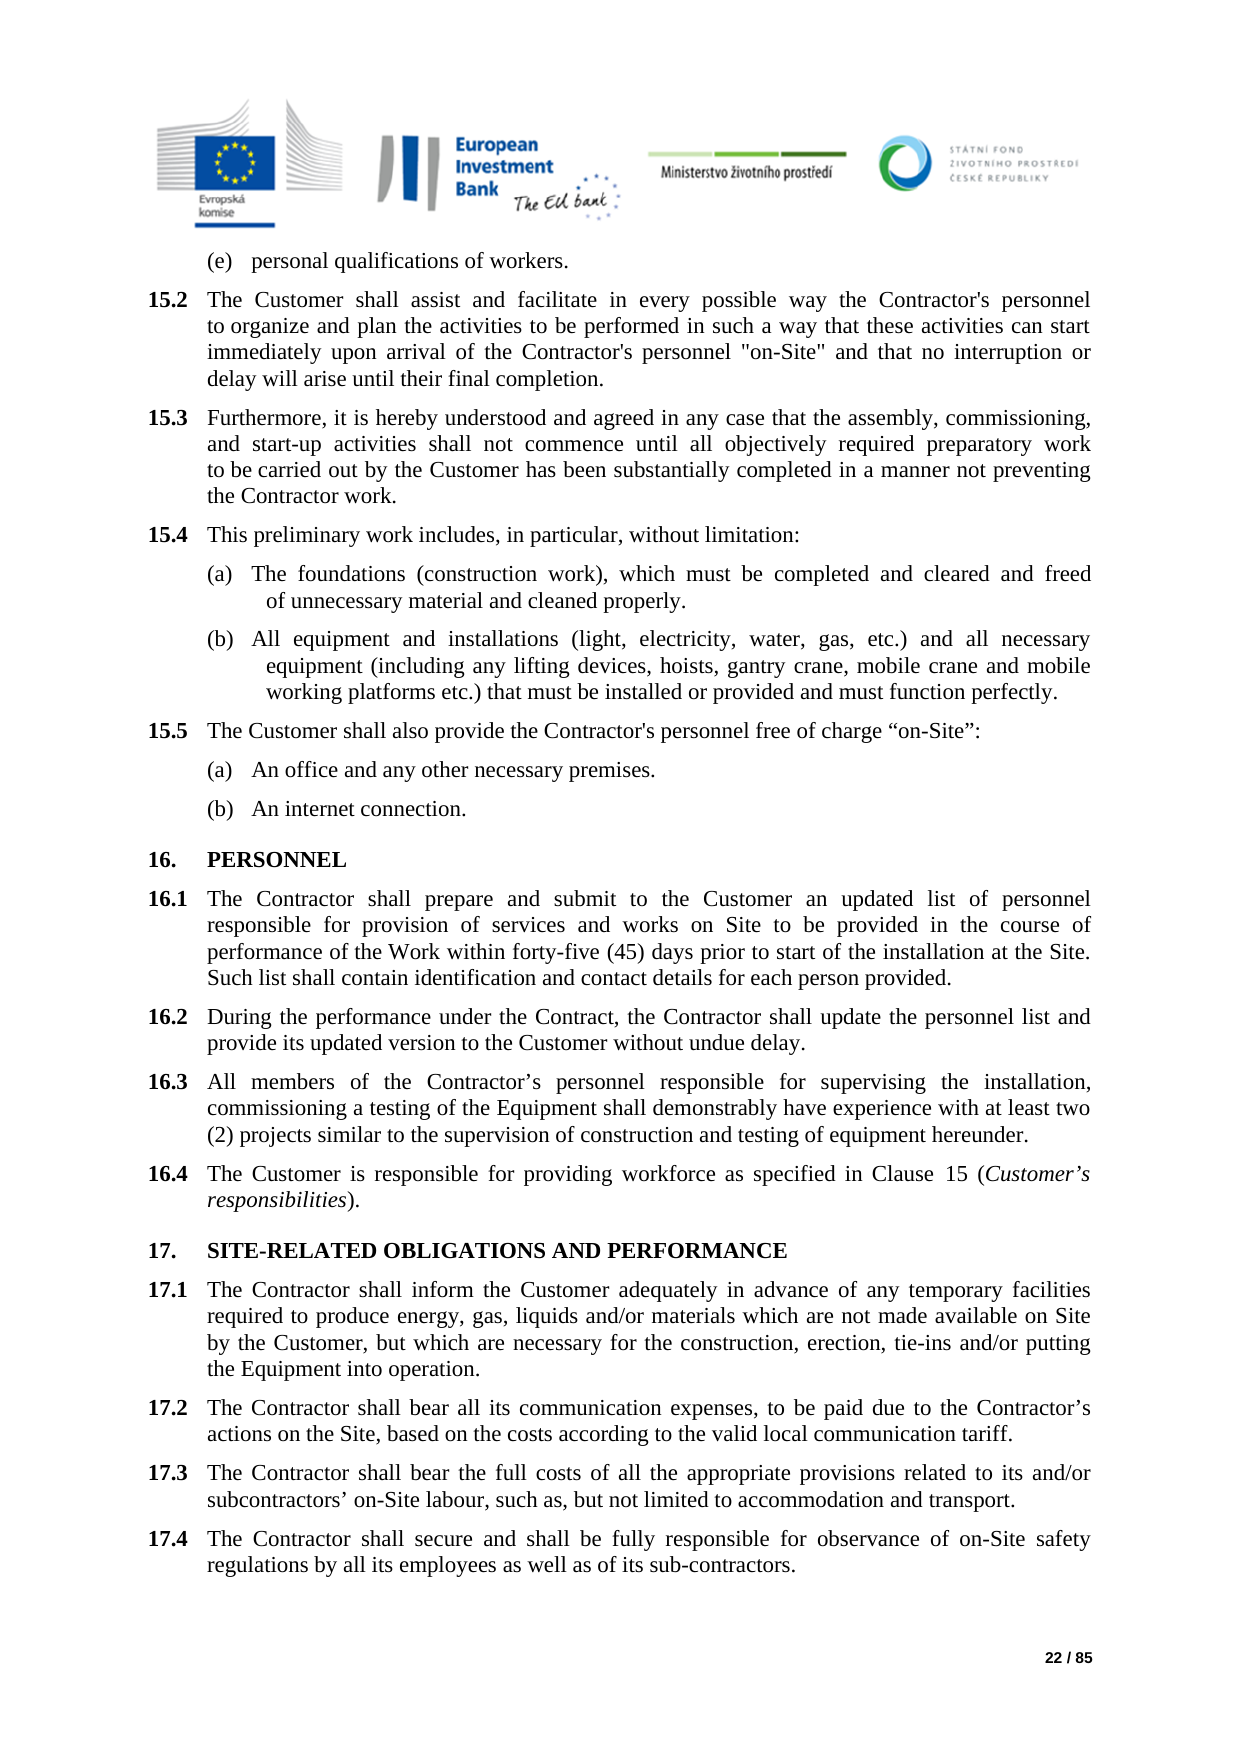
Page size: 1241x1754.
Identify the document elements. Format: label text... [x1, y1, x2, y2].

text The Contractor shall prepare and submit to the Customer an updated list of personnel responsible for provision of services and works on Site to be provided in the course of performance of the Work within forty-five (45) days prior to start of the installation at the Site. Such list shall contain identification and contact details for each person provided. [148, 885, 1092, 990]
text SITE-RELATED OBLIGATIONS AND PERFORMANCE [148, 1237, 1092, 1264]
text All equipment and installations (light, electricity, water, gas, etc.) and all necessary equipment (including any lifting devices, hoists, gantry crane, mobile crane and mobile working platforms etc.) that must be installed or provided and must function perfectly. [207, 626, 1092, 704]
text This preliminary work includes, in particular, without limitation: [148, 521, 1092, 548]
text An office and any other necessary premises. [207, 756, 1092, 782]
text PERSONNEL [148, 846, 1092, 872]
text The foundations (construction work), which must be completed and cleared and freed of unnecessary material and cleaned properly. [207, 560, 1092, 613]
text Furthermore, it is hereby understood and agreed in any case that the assembly, commissioning, and start-up activities shall not commence until all objectively required preparatory work to be carried out by the Customer has been substantially completed in a manner not preventing the Contractor work. [148, 403, 1092, 509]
text During the performance under the Contract, the Contractor shall update the personnel list and provide its updated version to the Customer without undue delay. [148, 1003, 1092, 1056]
text The Contractor shall inform the Customer adequately in advance of any temporary facilities required to produce energy, gas, liquids and/or materials which are not made available on Site by the Customer, but which are necessary for the construction, erection, tie-ins and/or putting the Equipment into operation. [148, 1276, 1092, 1382]
text The Contractor shall bear all its communication expenses, to be paid due to the Contractor’s actions on the Site, based on the costs according to the valid local communication tariff. [148, 1394, 1092, 1447]
text The Contractor shall bear the full costs of all the appropriate provisions related to its and/or subcontractors’ on-Site labour, such as, but not limited to accommodation and transport. [148, 1459, 1092, 1512]
text The Customer is responsible for providing workforce as specified in Clause 15 (Customer’s responsibilities). [148, 1160, 1092, 1212]
text The Contractor shall secure and shall be fully responsible for observance of on-Site safety regulations by all its employees as well as of its sub-contractors. [148, 1524, 1092, 1577]
picture [147, 87, 1093, 235]
text personal qualifications of workers. [207, 247, 1092, 273]
text An internet connection. [207, 795, 1092, 821]
text The Customer shall assist and facilitate in every possible way the Contractor's personnel to organize and plan the activities to be performed in such a way that these activities can start immediately upon arrival of the Contractor's personnel "on-Site" and that no interruption or delay will arise until their final completion. [148, 286, 1092, 391]
text The Customer shall also provide the Contractor's personnel free of charge “on-Site”: [148, 717, 1092, 743]
text All members of the Contractor’s personnel responsible for supervising the installation, commissioning a testing of the Equipment shall demonstrably have experience with at least two (2) projects similar to the supervision of construction and testing of equipment hereunder. [148, 1068, 1092, 1147]
